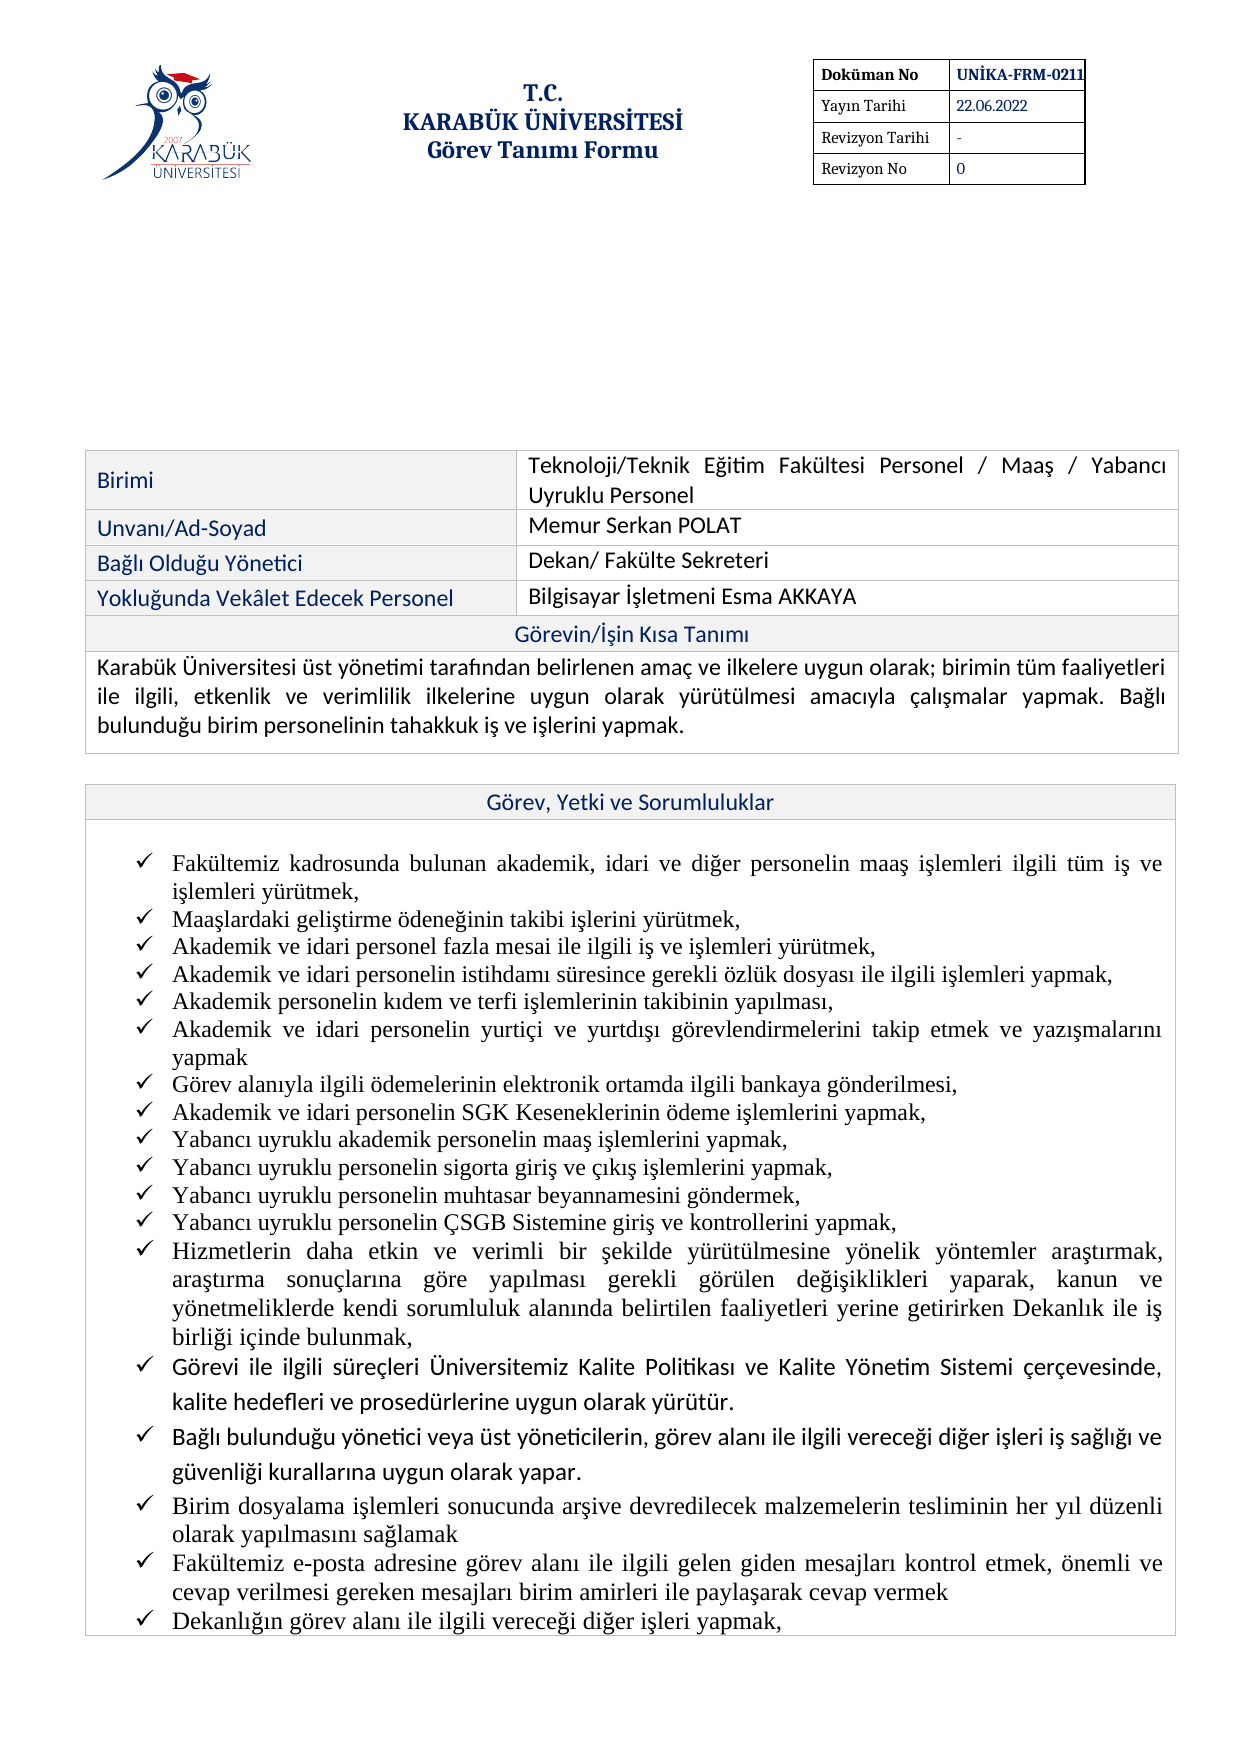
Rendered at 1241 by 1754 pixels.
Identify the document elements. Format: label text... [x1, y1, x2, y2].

picture [102, 65, 251, 180]
table_cell Yokluğunda Vekâlet Edecek Personel [86, 581, 516, 615]
table_header Birimi [86, 451, 516, 509]
table_cell Memur Serkan POLAT [517, 510, 1178, 544]
table_cell Bilgisayar İşletmeni Esma AKKAYA [517, 581, 1178, 615]
table_cell Bağlı Olduğu Yönetici [86, 546, 516, 580]
table_cell Görevin/İşin Kısa Tanımı [86, 616, 1178, 651]
table_cell Karabük Üniversitesi üst yönetimi tarafından belirlenen amaç ve ilkelere uygun olarak; birimin tüm faaliyetleri ile ilgili, etkenlik ve verimlilik ilkelerine uygun olarak yürütülmesi amacıyla çalışmalar yapmak. Bağlı bulunduğu birim personelinin tahakkuk iş ve işlerini yapmak. [86, 652, 1178, 753]
table_header Teknoloji/Teknik Eğitim Fakültesi Personel / Maaş / Yabancı Uyruklu Personel [517, 451, 1178, 509]
table_cell Dekan/ Fakülte Sekreteri [517, 546, 1178, 580]
table_header Görev, Yetki ve Sorumluluklar [86, 785, 1175, 819]
table_cell Unvanı/Ad-Soyad [86, 510, 516, 544]
